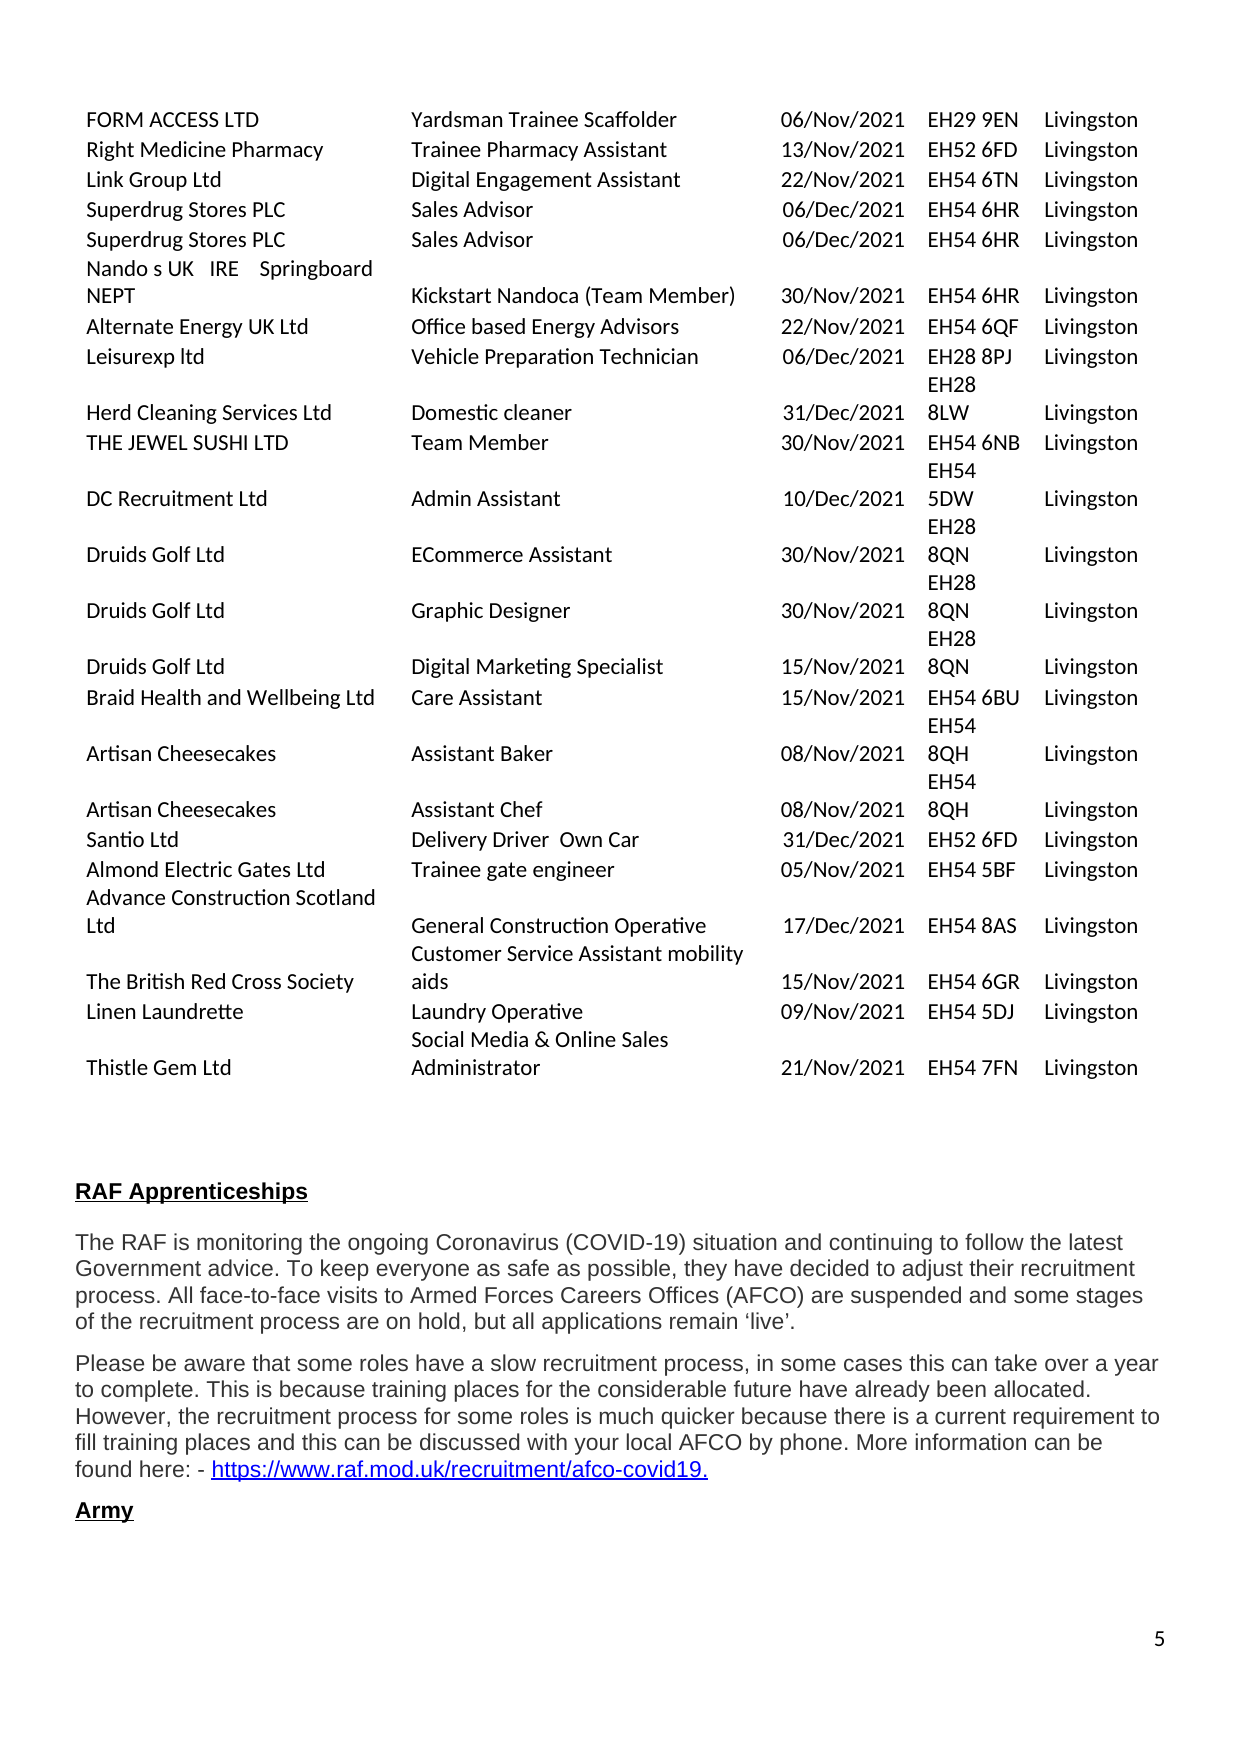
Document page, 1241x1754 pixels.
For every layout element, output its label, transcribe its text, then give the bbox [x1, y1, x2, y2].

table_cell Livingston [1033, 1026, 1149, 1082]
table_cell Livingston [1033, 767, 1149, 823]
table_cell ECommerce Assistant [400, 513, 769, 568]
table_cell 06/Dec/2021 [769, 224, 916, 254]
table_cell Livingston [1033, 823, 1149, 853]
table_cell 30/Nov/2021 [769, 569, 916, 624]
table_cell 06/Dec/2021 [769, 340, 916, 370]
table_cell The British Red Cross Society [75, 939, 400, 995]
table_cell Herd Cleaning Services Ltd [75, 370, 400, 426]
table_cell Care Assistant [400, 681, 769, 711]
table_cell 08/Nov/2021 [769, 711, 916, 767]
table_cell 22/Nov/2021 [769, 310, 916, 340]
table_cell Druids Golf Ltd [75, 625, 400, 681]
table_cell 06/Nov/2021 [769, 103, 916, 133]
table_cell EH52 6FD [916, 133, 1033, 163]
table_cell EH54 5BF [916, 853, 1033, 883]
table_cell Thistle Gem Ltd [75, 1026, 400, 1082]
table_cell Sales Advisor [400, 224, 769, 254]
table_cell Advance Construction Scotland Ltd [75, 883, 400, 939]
table_cell Livingston [1033, 426, 1149, 456]
table_cell Vehicle Preparation Technician [400, 340, 769, 370]
table_cell EH54 6HR [916, 224, 1033, 254]
table_cell Graphic Designer [400, 569, 769, 624]
table_cell EH54 5DW [916, 456, 1033, 512]
table_cell 05/Nov/2021 [769, 853, 916, 883]
table_cell 15/Nov/2021 [769, 939, 916, 995]
table_cell Trainee Pharmacy Assistant [400, 133, 769, 163]
table_cell Alternate Energy UK Ltd [75, 310, 400, 340]
table_cell Druids Golf Ltd [75, 569, 400, 624]
text The RAF is monitoring the ongoing Coronavirus (COVID-19) situation and continuing to follow the latest Government advice. To keep everyone as safe as possible, they have decided to adjust their recruitment process. All face-to-face visits to Armed Forces Careers Offices (AFCO) are suspended and some stages of the recruitment process are on hold, but all applications remain ‘live’. [75, 1229, 1165, 1334]
table_cell Santio Ltd [75, 823, 400, 853]
table_cell EH54 5DJ [916, 995, 1033, 1026]
table_cell 30/Nov/2021 [769, 513, 916, 568]
table_cell Trainee gate engineer [400, 853, 769, 883]
table_cell Superdrug Stores PLC [75, 193, 400, 223]
table_cell Assistant Baker [400, 711, 769, 767]
table_cell Livingston [1033, 853, 1149, 883]
table_cell THE JEWEL SUSHI LTD [75, 426, 400, 456]
table_cell EH54 8QH [916, 711, 1033, 767]
table_cell Livingston [1033, 103, 1149, 133]
text Please be aware that some roles have a slow recruitment process, in some cases this can take over a year to complete. This is because training places for the considerable future have already been allocated. However, the recruitment process for some roles is much quicker because there is a current requirement to fill training places and this can be discussed with your local AFCO by phone. More information can be found here: - https://www.raf.mod.uk/recruitment/afco-covid19. [75, 1350, 1165, 1482]
table_cell EH54 7FN [916, 1026, 1033, 1082]
table_cell EH54 6NB [916, 426, 1033, 456]
table_cell EH54 6GR [916, 939, 1033, 995]
table_cell 13/Nov/2021 [769, 133, 916, 163]
table_cell 31/Dec/2021 [769, 370, 916, 426]
table_cell Right Medicine Pharmacy [75, 133, 400, 163]
table_cell Laundry Operative [400, 995, 769, 1026]
table_cell 06/Dec/2021 [769, 193, 916, 223]
table_cell Livingston [1033, 711, 1149, 767]
table_cell Domestic cleaner [400, 370, 769, 426]
table_cell EH28 8LW [916, 370, 1033, 426]
table_cell EH28 8QN [916, 625, 1033, 681]
table_cell Link Group Ltd [75, 163, 400, 193]
table_cell 17/Dec/2021 [769, 883, 916, 939]
table_cell Nando s UK IRE Springboard NEPT [75, 254, 400, 310]
table_cell Livingston [1033, 370, 1149, 426]
table_cell Team Member [400, 426, 769, 456]
table_cell Social Media & Online Sales Administrator [400, 1026, 769, 1082]
table_cell EH54 8AS [916, 883, 1033, 939]
table_cell Braid Health and Wellbeing Ltd [75, 681, 400, 711]
table_cell DC Recruitment Ltd [75, 456, 400, 512]
table_cell Admin Assistant [400, 456, 769, 512]
table_cell EH28 8PJ [916, 340, 1033, 370]
table_cell General Construction Operative [400, 883, 769, 939]
table_cell Livingston [1033, 163, 1149, 193]
table_cell 22/Nov/2021 [769, 163, 916, 193]
table_cell EH54 8QH [916, 767, 1033, 823]
table_cell EH54 6HR [916, 254, 1033, 310]
table_cell 30/Nov/2021 [769, 426, 916, 456]
table_cell Assistant Chef [400, 767, 769, 823]
table_cell EH54 6TN [916, 163, 1033, 193]
table_cell Yardsman Trainee Scaffolder [400, 103, 769, 133]
table_cell Livingston [1033, 133, 1149, 163]
table_cell Leisurexp ltd [75, 340, 400, 370]
table_cell Livingston [1033, 310, 1149, 340]
table_cell Digital Marketing Specialist [400, 625, 769, 681]
table_cell EH54 6BU [916, 681, 1033, 711]
table_cell 15/Nov/2021 [769, 681, 916, 711]
table_cell FORM ACCESS LTD [75, 103, 400, 133]
table_cell Artisan Cheesecakes [75, 711, 400, 767]
table_cell 09/Nov/2021 [769, 995, 916, 1026]
table_cell EH54 6HR [916, 193, 1033, 223]
table_cell EH29 9EN [916, 103, 1033, 133]
table_cell Almond Electric Gates Ltd [75, 853, 400, 883]
table_cell Livingston [1033, 681, 1149, 711]
table_cell Kickstart Nandoca (Team Member) [400, 254, 769, 310]
table_cell Livingston [1033, 254, 1149, 310]
table_cell Druids Golf Ltd [75, 513, 400, 568]
table_cell Livingston [1033, 883, 1149, 939]
table_cell 30/Nov/2021 [769, 254, 916, 310]
table_cell Livingston [1033, 193, 1149, 223]
table_cell 21/Nov/2021 [769, 1026, 916, 1082]
table_cell EH28 8QN [916, 569, 1033, 624]
table_cell EH28 8QN [916, 513, 1033, 568]
table_cell Livingston [1033, 939, 1149, 995]
table_cell Digital Engagement Assistant [400, 163, 769, 193]
table_cell EH54 6QF [916, 310, 1033, 340]
table_cell EH52 6FD [916, 823, 1033, 853]
text Army [75, 1497, 1165, 1524]
table_cell 15/Nov/2021 [769, 625, 916, 681]
table_cell Livingston [1033, 340, 1149, 370]
table_cell Linen Laundrette [75, 995, 400, 1026]
table_cell Livingston [1033, 569, 1149, 624]
table_cell Livingston [1033, 456, 1149, 512]
table_cell Delivery Driver Own Car [400, 823, 769, 853]
text RAF Apprenticeships [75, 1178, 1165, 1204]
table_cell 08/Nov/2021 [769, 767, 916, 823]
table_cell Office based Energy Advisors [400, 310, 769, 340]
table_cell 31/Dec/2021 [769, 823, 916, 853]
table_cell Customer Service Assistant mobility aids [400, 939, 769, 995]
table_cell Livingston [1033, 513, 1149, 568]
table_cell Livingston [1033, 995, 1149, 1026]
table_cell Artisan Cheesecakes [75, 767, 400, 823]
table_cell Livingston [1033, 625, 1149, 681]
table_cell 10/Dec/2021 [769, 456, 916, 512]
table_cell Superdrug Stores PLC [75, 224, 400, 254]
table_cell Livingston [1033, 224, 1149, 254]
table_cell Sales Advisor [400, 193, 769, 223]
